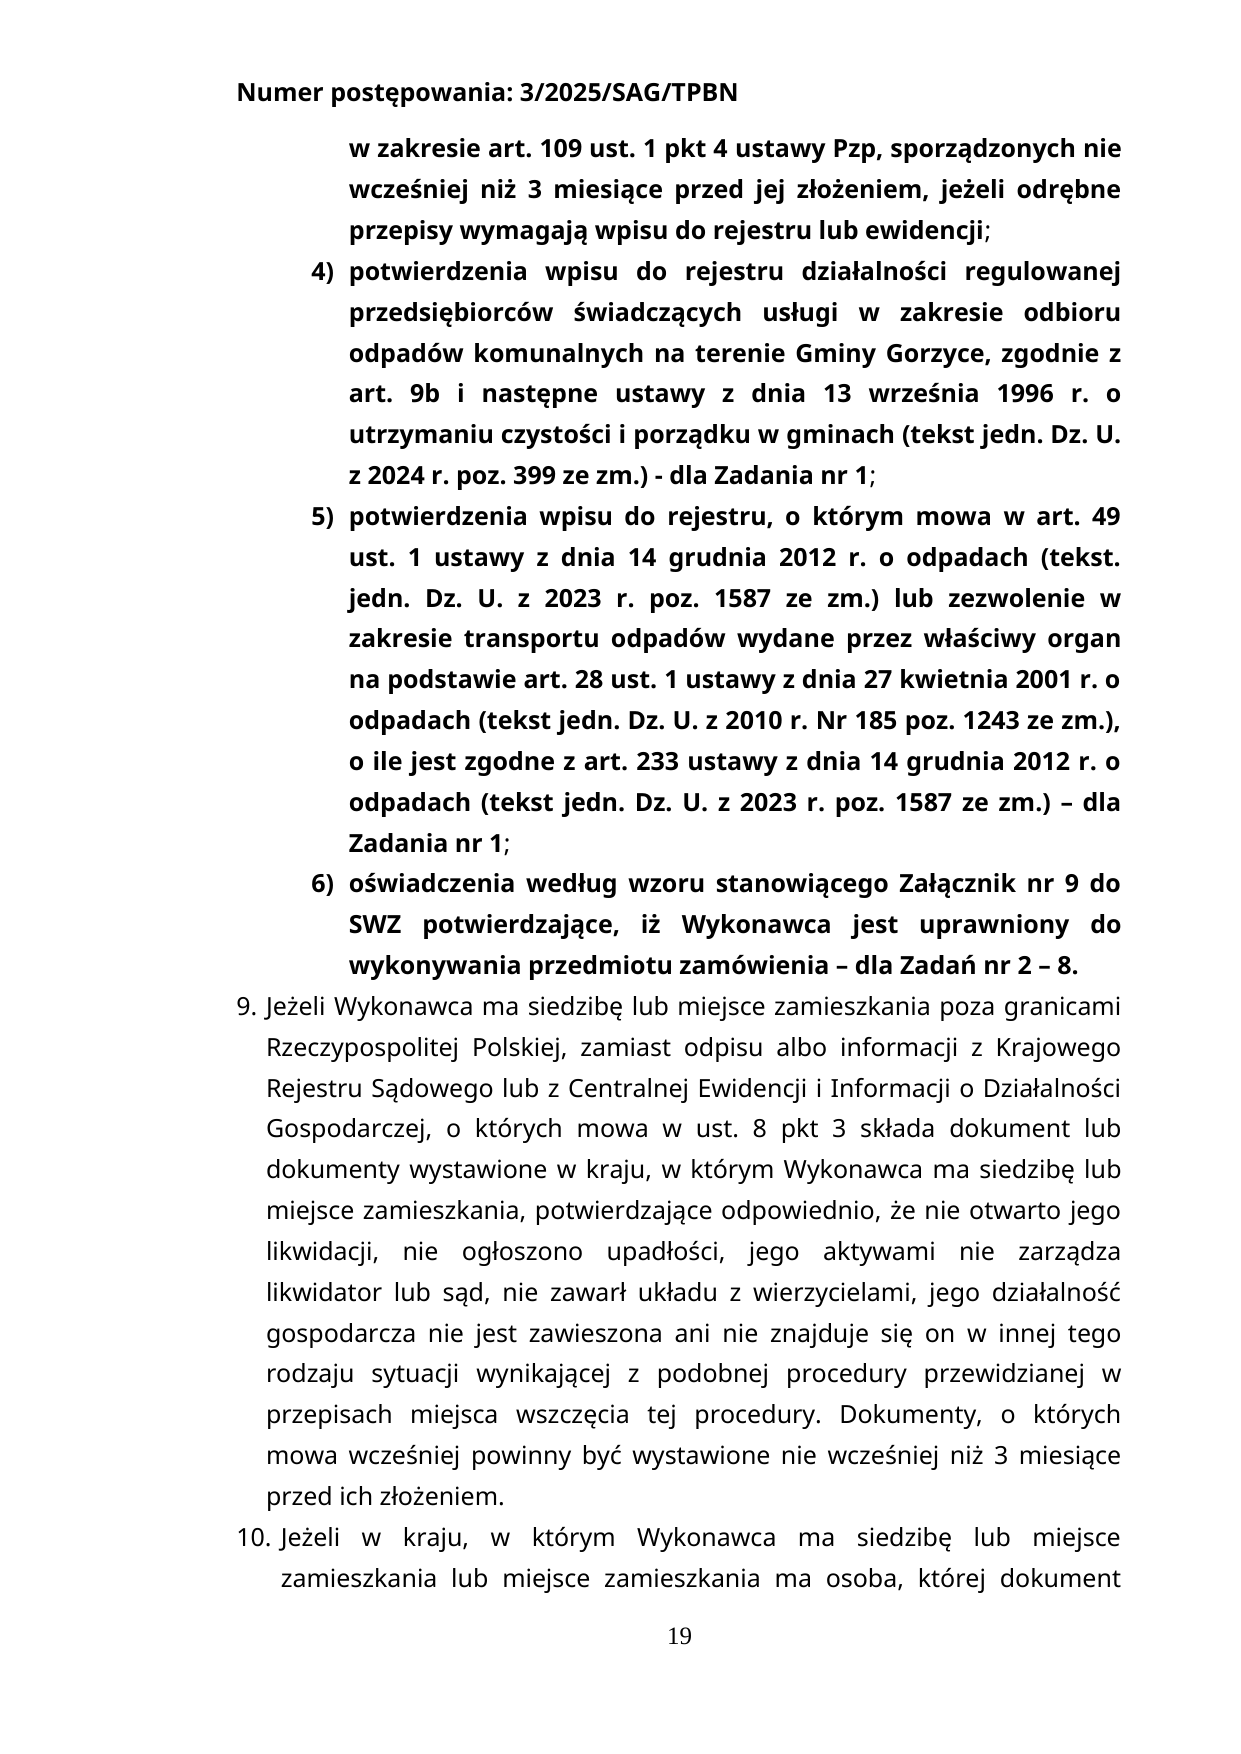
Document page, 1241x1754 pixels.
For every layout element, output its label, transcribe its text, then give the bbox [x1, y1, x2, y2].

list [236, 1519, 1122, 1594]
list potwierdzenia wpisu do rejestru, o którym mowa w art. 49 ust. 1 ustawy z dnia 14 grudnia 2012 r. o odpadach (tekst. jedn. Dz. U. z 2023 r. poz. 1587 ze zm.) lub zezwolenie w zakresie transportu odpadów wydane przez właściwy organ na podstawie art. 28 ust. 1 ustawy z dnia 27 kwietnia 2001 r. o odpadach (tekst jedn. Dz. U. z 2010 r. Nr 185 poz. 1243 ze zm.), o ile jest zgodne z art. 233 ustawy z dnia 14 grudnia 2012 r. o odpadach (tekst jedn. Dz. U. z 2023 r. poz. 1587 ze zm.) – dla Zadania nr 1; [311, 498, 1122, 859]
list oświadczenia według wzoru stanowiącego Załącznik nr 9 do SWZ potwierdzające, iż Wykonawca jest uprawniony do wykonywania przedmiotu zamówienia – dla Zadań nr 2 – 8. [311, 866, 1122, 982]
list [311, 131, 1122, 247]
list potwierdzenia wpisu do rejestru działalności regulowanej przedsiębiorców świadczących usługi w zakresie odbioru odpadów komunalnych na terenie Gminy Gorzyce, zgodnie z art. 9b i następne ustawy z dnia 13 września 1996 r. o utrzymaniu czystości i porządku w gminach (tekst jedn. Dz. U. z 2024 r. poz. 399 ze zm.) - dla Zadania nr 1; [311, 253, 1122, 492]
list Jeżeli Wykonawca ma siedzibę lub miejsce zamieszkania poza granicami Rzeczypospolitej Polskiej, zamiast odpisu albo informacji z Krajowego Rejestru Sądowego lub z Centralnej Ewidencji i Informacji o Działalności Gospodarczej, o których mowa w ust. 8 pkt 3 składa dokument lub dokumenty wystawione w kraju, w którym Wykonawca ma siedzibę lub miejsce zamieszkania, potwierdzające odpowiednio, że nie otwarto jego likwidacji, nie ogłoszono upadłości, jego aktywami nie zarządza likwidator lub sąd, nie zawarł układu z wierzycielami, jego działalność gospodarcza nie jest zawieszona ani nie znajduje się on w innej tego rodzaju sytuacji wynikającej z podobnej procedury przewidzianej w przepisach miejsca wszczęcia tej procedury. Dokumenty, o których mowa wcześniej powinny być wystawione nie wcześniej niż 3 miesiące przed ich złożeniem. [236, 988, 1122, 1513]
